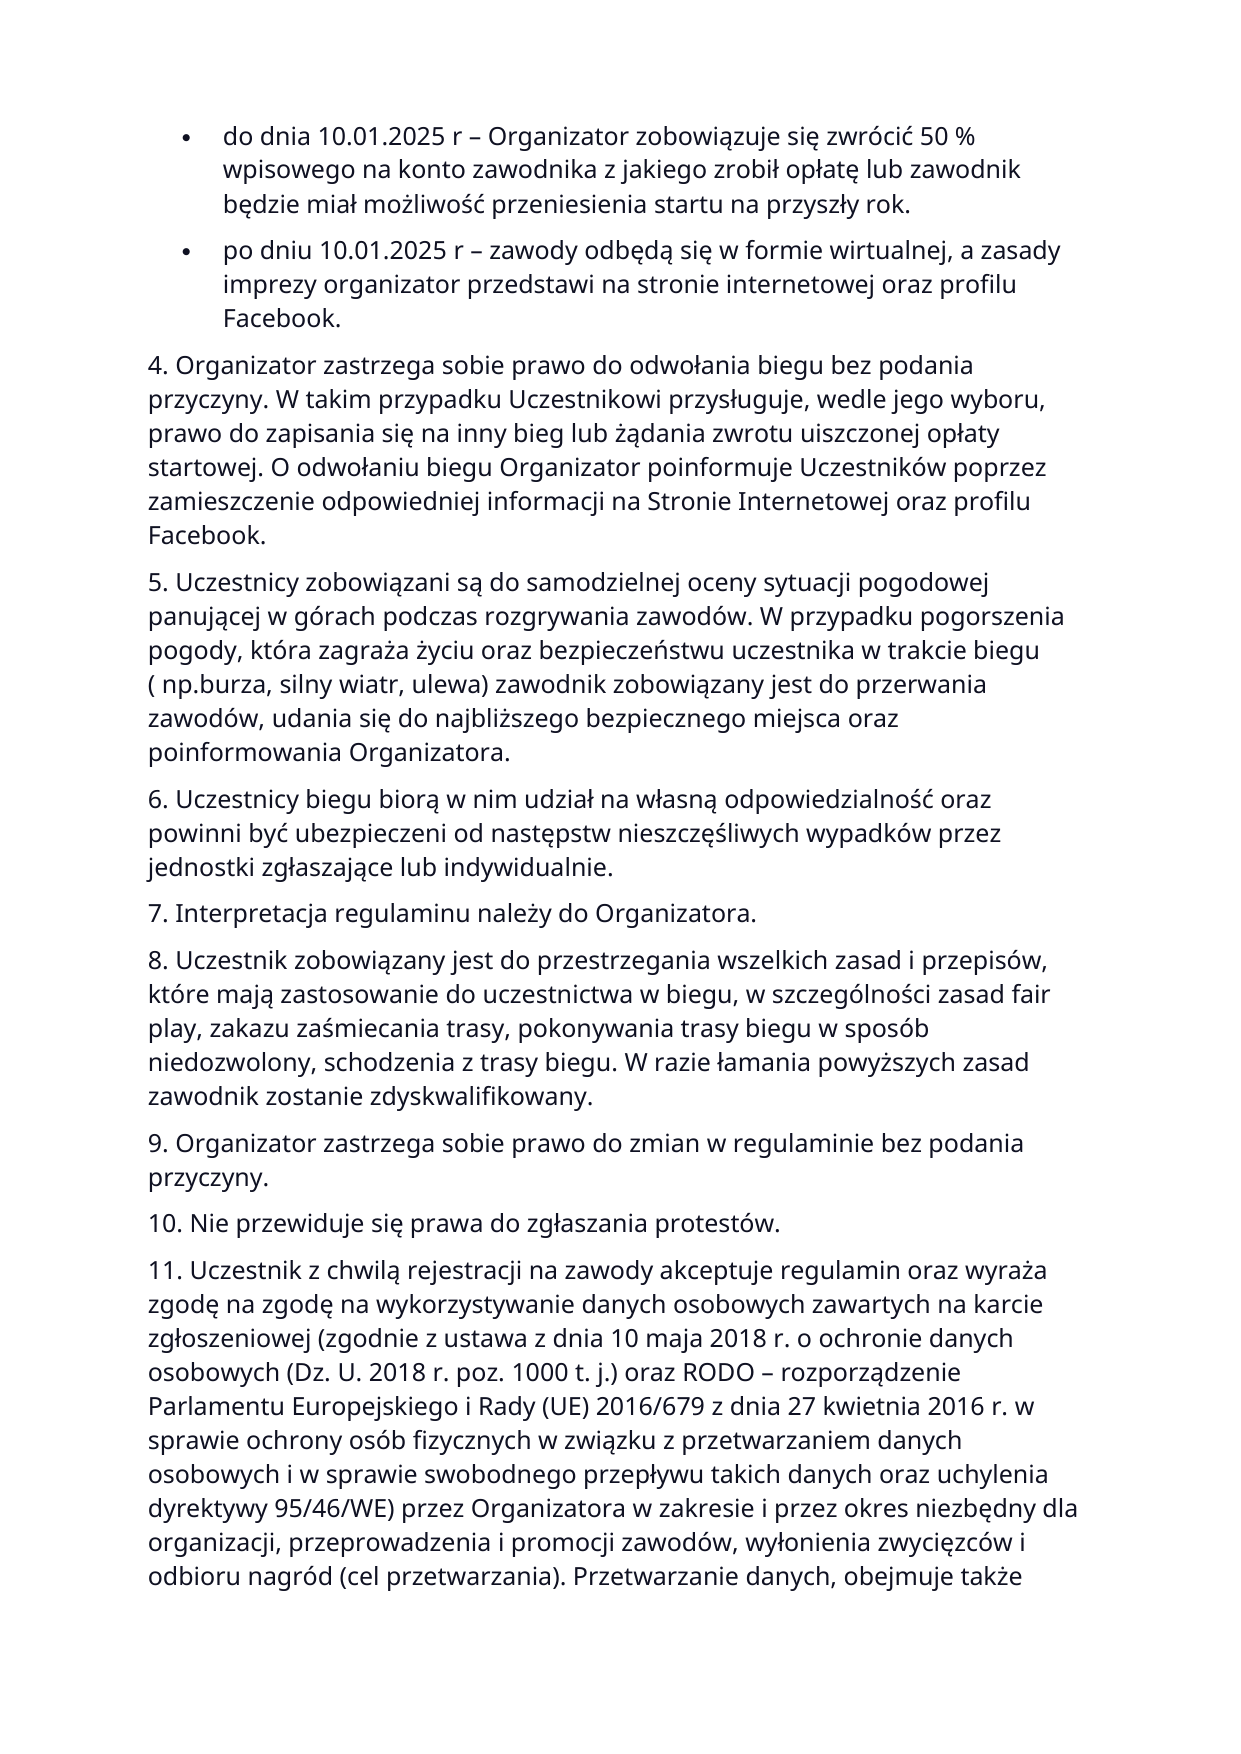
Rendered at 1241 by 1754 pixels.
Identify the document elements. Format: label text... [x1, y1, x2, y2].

text 5. Uczestnicy zobowiązani są do samodzielnej oceny sytuacji pogodowej panującej w górach podczas rozgrywania zawodów. W przypadku pogorszenia pogody, która zagraża życiu oraz bezpieczeństwu uczestnika w trakcie biegu ( np.burza, silny wiatr, ulewa) zawodnik zobowiązany jest do przerwania zawodów, udania się do najbliższego bezpiecznego miejsca oraz poinformowania Organizatora. [148, 564, 1092, 769]
list po dniu 10.01.2025 r – zawody odbędą się w formie wirtualnej, a zasady imprezy organizator przedstawi na stronie internetowej oraz profilu Facebook. [183, 233, 1092, 335]
list do dnia 10.01.2025 r – Organizator zobowiązuje się zwrócić 50 % wpisowego na konto zawodnika z jakiego zrobił opłatę lub zawodnik będzie miał możliwość przeniesienia startu na przyszły rok. [183, 118, 1092, 220]
text 6. Uczestnicy biegu biorą w nim udział na własną odpowiedzialność oraz powinni być ubezpieczeni od następstw nieszczęśliwych wypadków przez jednostki zgłaszające lub indywidualnie. [148, 781, 1092, 883]
text 10. Nie przewiduje się prawa do zgłaszania protestów. [148, 1206, 1092, 1240]
text 8. Uczestnik zobowiązany jest do przestrzegania wszelkich zasad i przepisów, które mają zastosowanie do uczestnictwa w biegu, w szczególności zasad fair play, zakazu zaśmiecania trasy, pokonywania trasy biegu w sposób niedozwolony, schodzenia z trasy biegu. W razie łamania powyższych zasad zawodnik zostanie zdyskwalifikowany. [148, 942, 1092, 1113]
text 4. Organizator zastrzega sobie prawo do odwołania biegu bez podania przyczyny. W takim przypadku Uczestnikowi przysługuje, wedle jego wyboru, prawo do zapisania się na inny bieg lub żądania zwrotu uiszczonej opłaty startowej. O odwołaniu biegu Organizator poinformuje Uczestników poprzez zamieszczenie odpowiedniej informacji na Stronie Internetowej oraz profilu Facebook. [148, 347, 1092, 552]
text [148, 1252, 1092, 1593]
text 9. Organizator zastrzega sobie prawo do zmian w regulaminie bez podania przyczyny. [148, 1125, 1092, 1193]
text 7. Interpretacja regulaminu należy do Organizatora. [148, 896, 1092, 930]
